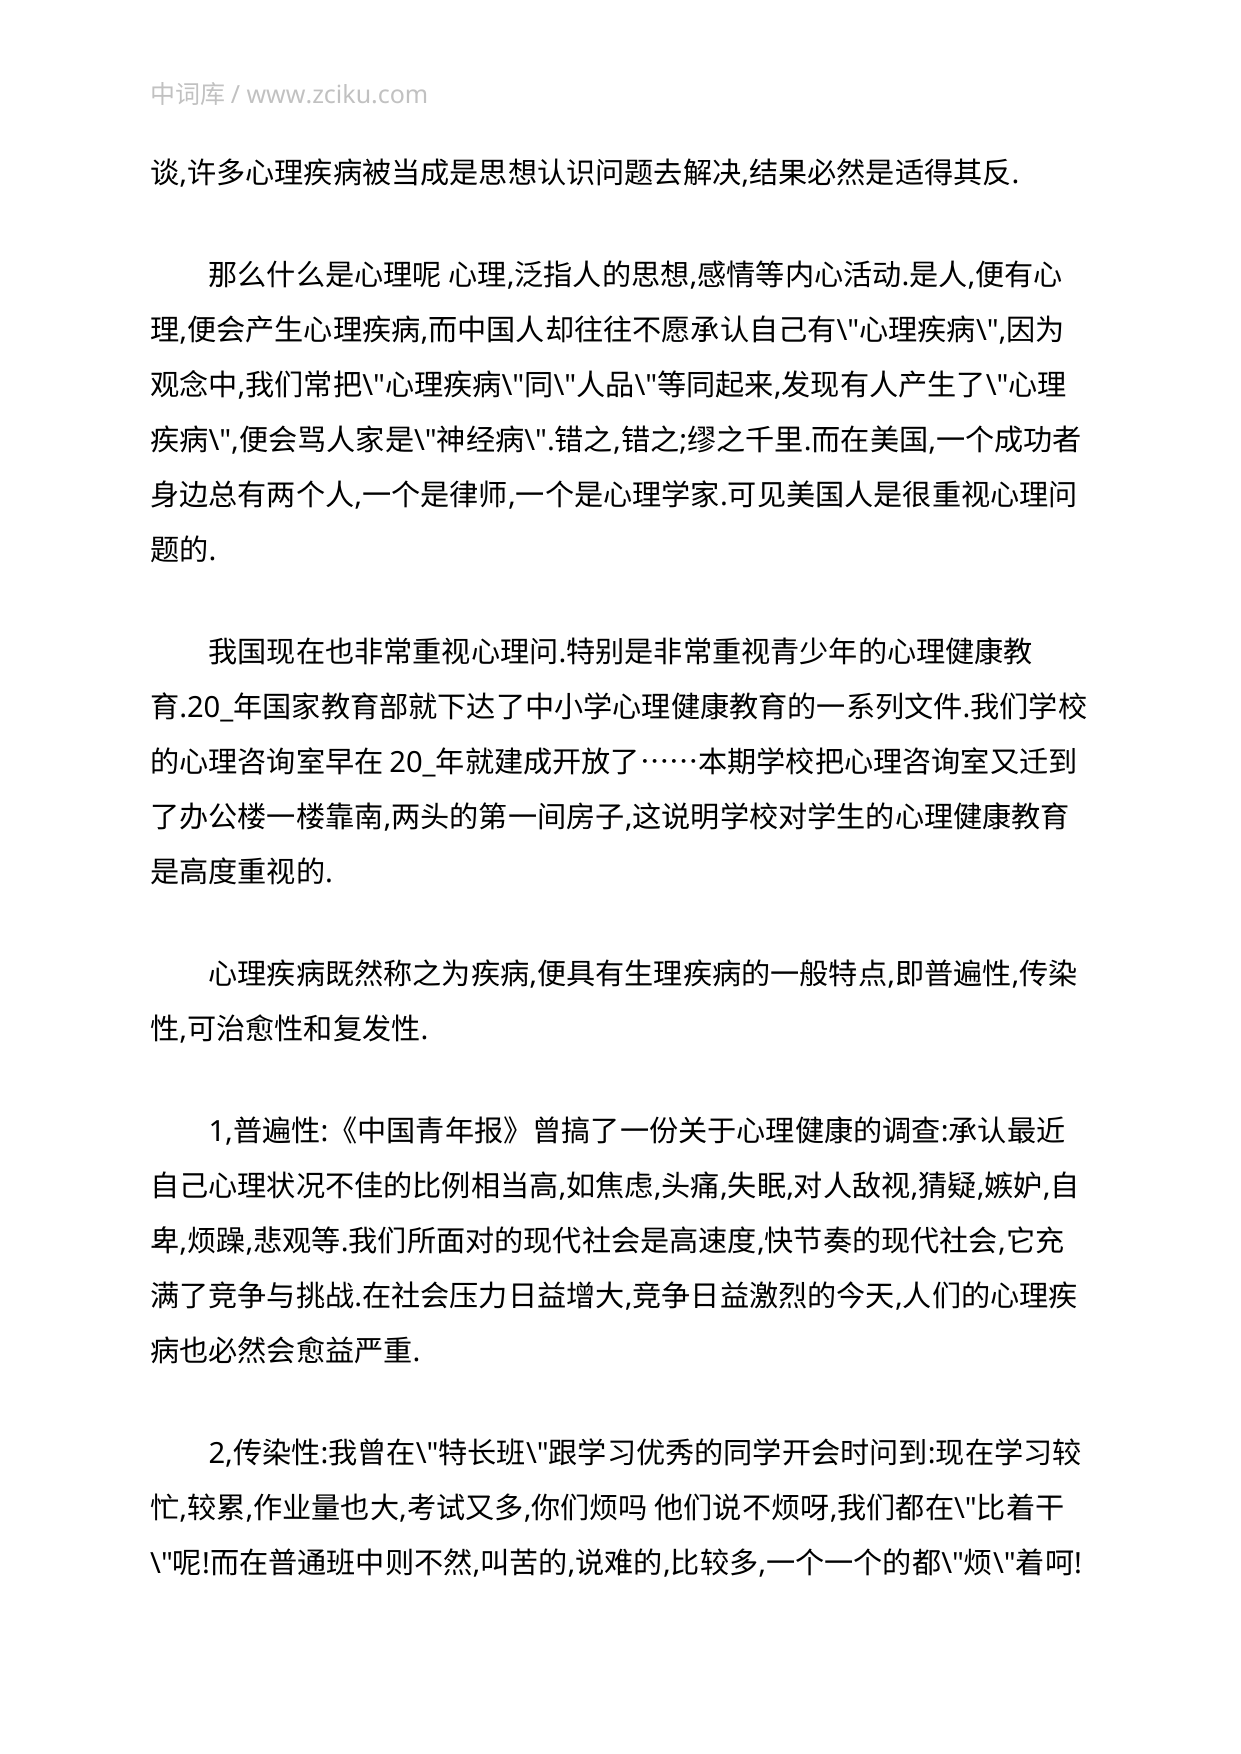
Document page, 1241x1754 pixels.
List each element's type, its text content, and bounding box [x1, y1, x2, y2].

text 我国现在也非常重视心理问.特别是非常重视青少年的心理健康教育.20_年国家教育部就下达了中小学心理健康教育的一系列文件.我们学校的心理咨询室早在20_年就建成开放了……本期学校把心理咨询室又迁到了办公楼一楼靠南,两头的第一间房子,这说明学校对学生的心理健康教育是高度重视的. [150, 629, 1090, 891]
text 1,普遍性:《中国青年报》曾搞了一份关于心理健康的调查:承认最近自己心理状况不佳的比例相当高,如焦虑,头痛,失眠,对人敌视,猜疑,嫉妒,自卑,烦躁,悲观等.我们所面对的现代社会是高速度,快节奏的现代社会,它充满了竞争与挑战.在社会压力日益增大,竞争日益激烈的今天,人们的心理疾病也必然会愈益严重. [150, 1108, 1090, 1370]
text 那么什么是心理呢 心理,泛指人的思想,感情等内心活动.是人,便有心理,便会产生心理疾病,而中国人却往往不愿承认自己有\"心理疾病\",因为观念中,我们常把\"心理疾病\"同\"人品\"等同起来,发现有人产生了\"心理疾病\",便会骂人家是\"神经病\".错之,错之;缪之千里.而在美国,一个成功者身边总有两个人,一个是律师,一个是心理学家.可见美国人是很重视心理问题的. [150, 252, 1090, 569]
text 心理疾病既然称之为疾病,便具有生理疾病的一般特点,即普遍性,传染性,可治愈性和复发性. [150, 951, 1090, 1048]
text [150, 1430, 1090, 1582]
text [150, 150, 1090, 192]
